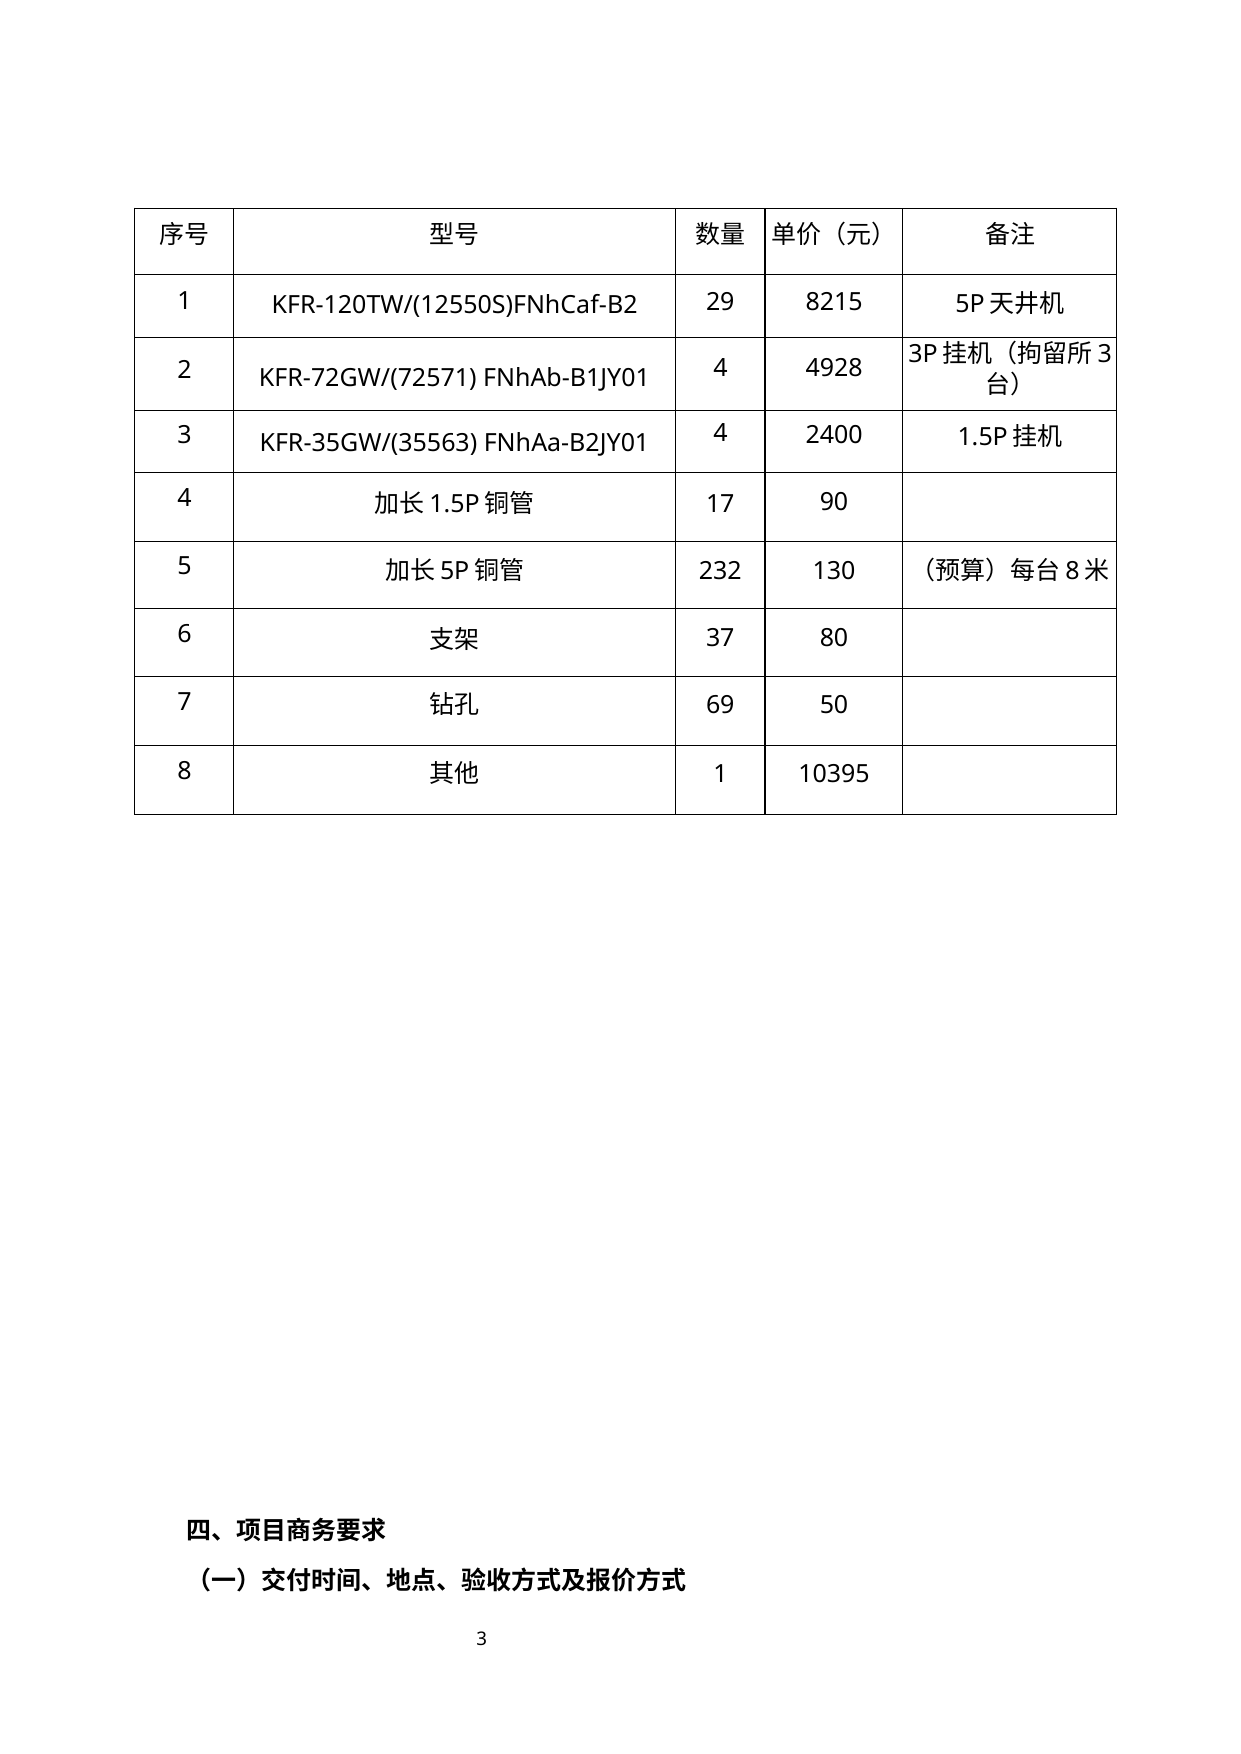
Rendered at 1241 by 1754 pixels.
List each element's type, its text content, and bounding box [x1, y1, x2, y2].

table_cell 232 [676, 542, 764, 607]
table_cell 2400 [766, 411, 902, 472]
table_header 型号 [234, 209, 675, 274]
table_cell 4928 [766, 338, 902, 409]
table_cell 69 [676, 677, 764, 745]
text （一）交付时间、地点、验收方式及报价方式 [136, 1549, 1116, 1599]
table_cell 17 [676, 473, 764, 541]
table_cell [903, 473, 1116, 541]
text 四、项目商务要求 [136, 1499, 1116, 1549]
table_cell 90 [766, 473, 902, 541]
table_cell 2 [135, 338, 233, 409]
table_cell 3P挂机（拘留所3台） [903, 338, 1116, 409]
table_header 单价（元） [766, 209, 902, 274]
table_cell 29 [676, 275, 764, 337]
table_cell 钻孔 [234, 677, 675, 745]
table_cell 8 [135, 746, 233, 814]
table_cell 4 [135, 473, 233, 541]
table_cell 8215 [766, 275, 902, 337]
table_cell 5P天井机 [903, 275, 1116, 337]
table_cell 6 [135, 609, 233, 676]
table_cell KFR-120TW/(12550S)FNhCaf-B2 [234, 275, 675, 337]
table_cell 加长5P铜管 [234, 542, 675, 607]
table_cell （预算）每台8米 [903, 542, 1116, 607]
table_cell 3 [135, 411, 233, 472]
table_cell 37 [676, 609, 764, 676]
table_cell 支架 [234, 609, 675, 676]
table_header 备注 [903, 209, 1116, 274]
table_cell 加长1.5P铜管 [234, 473, 675, 541]
table_cell KFR-72GW/(72571) FNhAb-B1JY01 [234, 338, 675, 409]
table_cell [903, 609, 1116, 676]
table_cell 4 [676, 338, 764, 409]
table_cell 1 [135, 275, 233, 337]
table_cell 其他 [234, 746, 675, 814]
table_cell 80 [766, 609, 902, 676]
table_cell KFR-35GW/(35563) FNhAa-B2JY01 [234, 411, 675, 472]
table_cell 1.5P挂机 [903, 411, 1116, 472]
table_cell 50 [766, 677, 902, 745]
table_cell 1 [676, 746, 764, 814]
table_cell 10395 [766, 746, 902, 814]
table_header 序号 [135, 209, 233, 274]
table_cell 5 [135, 542, 233, 607]
table_cell [903, 677, 1116, 745]
table_cell 4 [676, 411, 764, 472]
table_header 数量 [676, 209, 764, 274]
table_cell 130 [766, 542, 902, 607]
table_cell [903, 746, 1116, 814]
table_cell 7 [135, 677, 233, 745]
